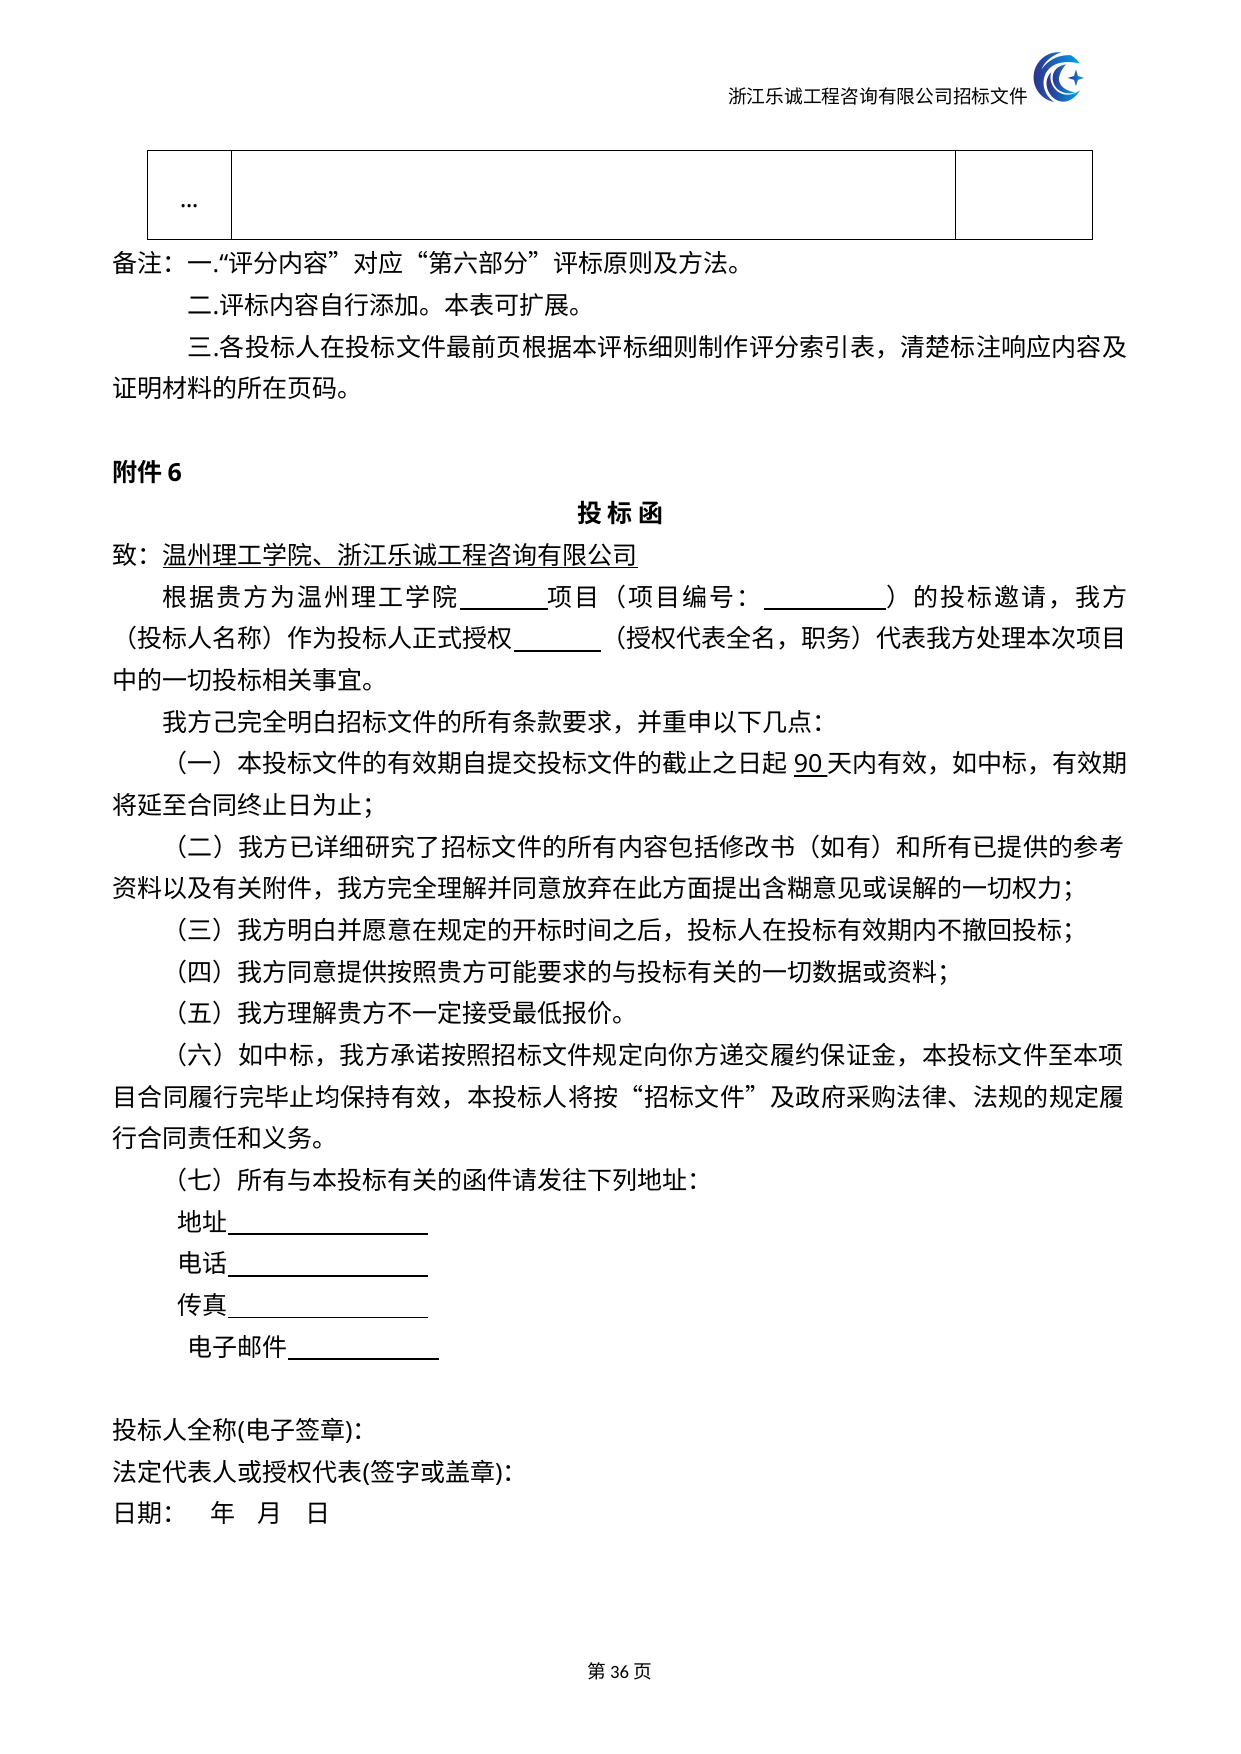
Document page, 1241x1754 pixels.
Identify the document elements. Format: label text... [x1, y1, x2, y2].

text 传真 [112, 1281, 1128, 1323]
picture [1027, 47, 1091, 104]
text 法定代表人或授权代表(签字或盖章)： [112, 1448, 1128, 1489]
text 附件6 [112, 448, 1128, 489]
text 二.评标内容自行添加。本表可扩展。 [112, 281, 1128, 323]
text （二）我方已详细研究了招标文件的所有内容包括修改书（如有）和所有已提供的参考资料以及有关附件，我方完全理解并同意放弃在此方面提出含糊意见或误解的一切权力； [112, 823, 1128, 906]
text （三）我方明白并愿意在规定的开标时间之后，投标人在投标有效期内不撤回投标； [112, 906, 1128, 948]
text 投标人全称(电子签章)： [112, 1406, 1128, 1448]
text （四）我方同意提供按照贵方可能要求的与投标有关的一切数据或资料； [112, 948, 1128, 989]
text 投 标 函 [112, 489, 1128, 531]
text （五）我方理解贵方不一定接受最低报价。 [112, 989, 1128, 1031]
text 我方己完全明白招标文件的所有条款要求，并重申以下几点： [112, 698, 1128, 739]
table_cell [956, 151, 1092, 238]
text 三.各投标人在投标文件最前页根据本评标细则制作评分索引表，清楚标注响应内容及证明材料的所在页码。 [112, 323, 1128, 406]
table_cell [232, 151, 955, 238]
text 日期： 年 月 日 [112, 1489, 1128, 1531]
table_cell ... [148, 151, 231, 238]
text 电话 [112, 1239, 1128, 1281]
text （七）所有与本投标有关的函件请发往下列地址： [112, 1156, 1128, 1198]
text （一）本投标文件的有效期自提交投标文件的截止之日起 90天内有效，如中标，有效期将延至合同终止日为止； [112, 739, 1128, 823]
text （六）如中标，我方承诺按照招标文件规定向你方递交履约保证金，本投标文件至本项目合同履行完毕止均保持有效，本投标人将按“招标文件”及政府采购法律、法规的规定履行合同责任和义务。 [112, 1031, 1128, 1156]
text 根据贵方为温州理工学院 项目（项目编号： ）的投标邀请，我方 （投标人名称）作为投标人正式授权 （授权代表全名，职务）代表我方处理本次项目中的一切投标相关事宜。 [112, 573, 1128, 698]
text 备注：一.“评分内容”对应“第六部分”评标原则及方法。 [112, 239, 1128, 281]
text 致：温州理工学院、浙江乐诚工程咨询有限公司 [112, 531, 1128, 573]
text 电子邮件 [112, 1323, 1128, 1364]
text 地址 [112, 1198, 1128, 1239]
